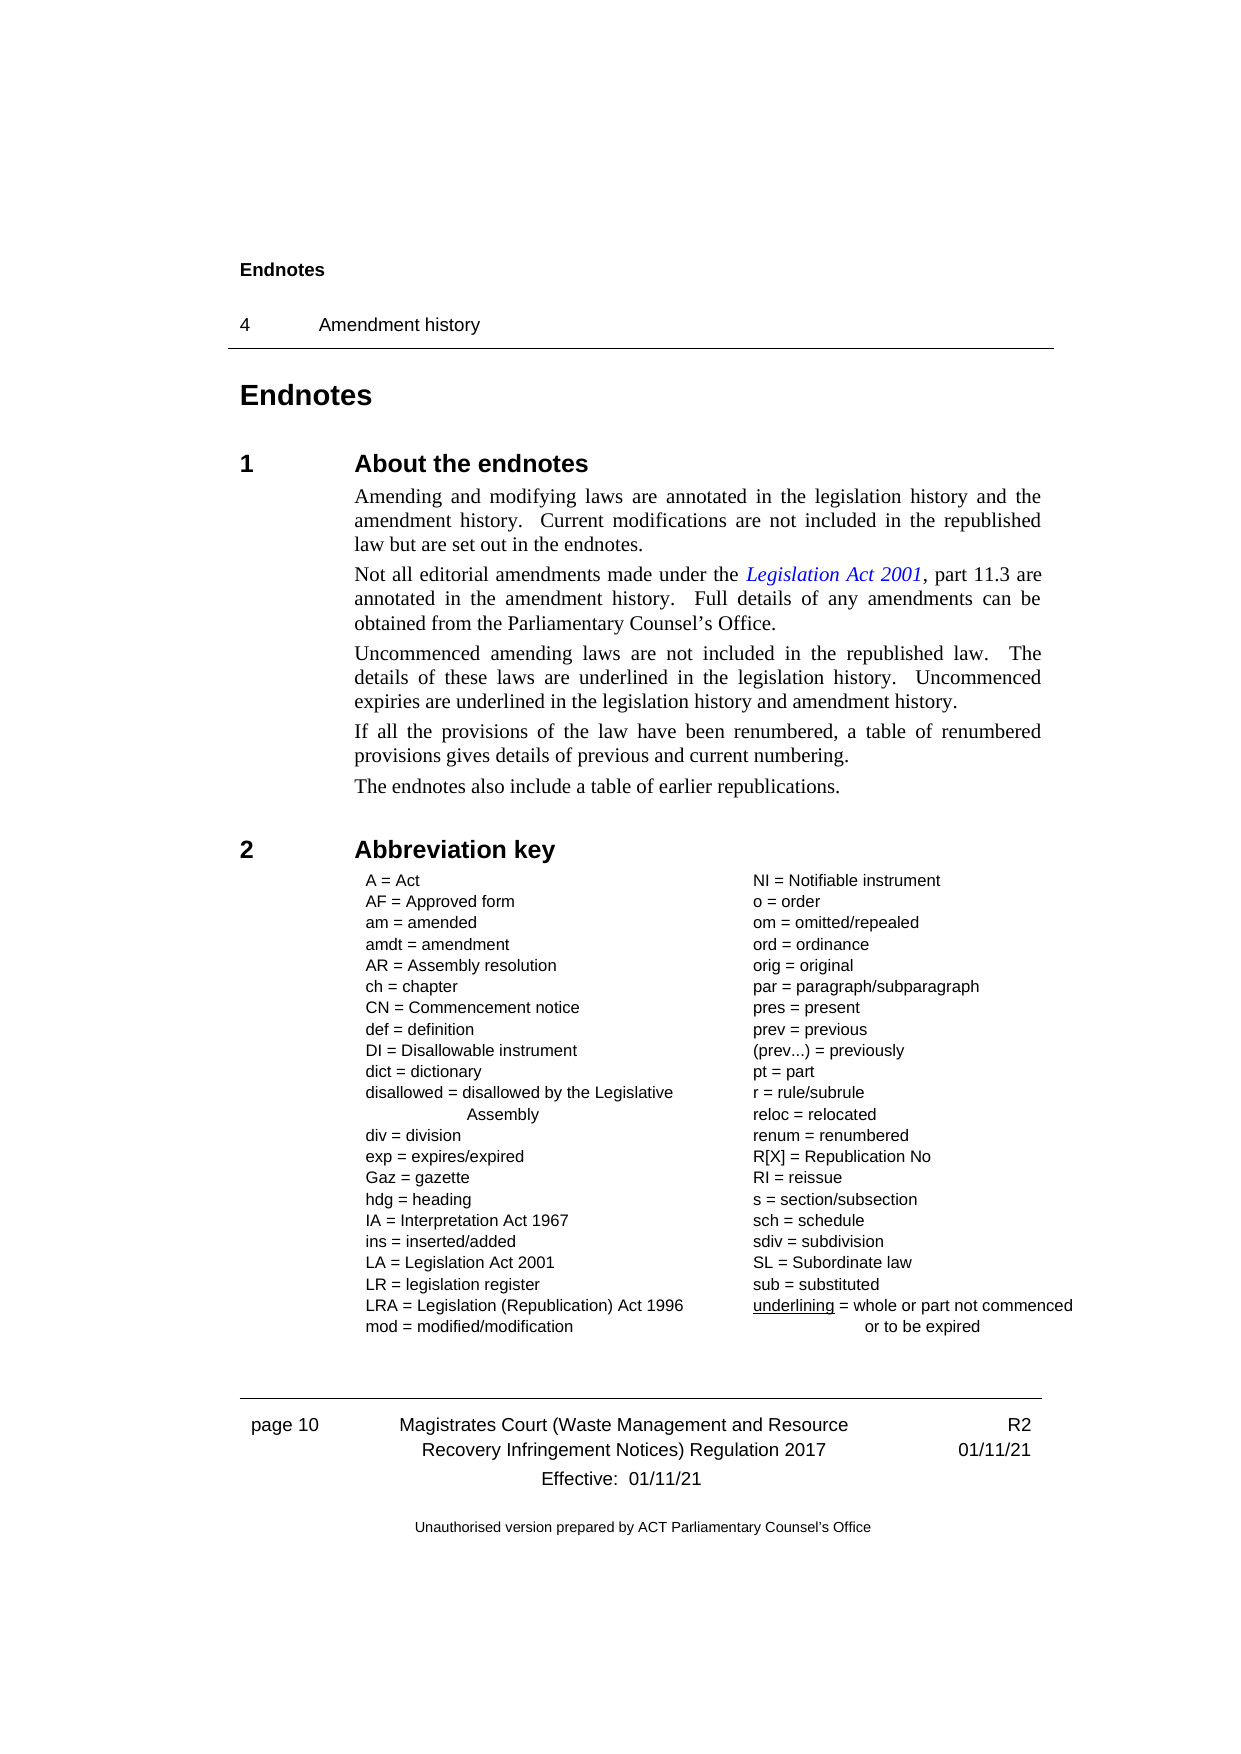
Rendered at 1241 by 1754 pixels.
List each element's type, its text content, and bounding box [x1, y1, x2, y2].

table_cell s = section/subsection [742, 1188, 1122, 1209]
table_cell LA = Legislation Act 2001 [354, 1251, 742, 1272]
text 1 About the endnotes [239, 449, 1042, 478]
table_cell sch = schedule [742, 1209, 1122, 1230]
table_cell Gaz = gazette [354, 1166, 742, 1187]
table_cell amdt = amendment [354, 933, 742, 954]
table_cell RI = reissue [742, 1166, 1122, 1187]
table_cell LRA = Legislation (Republication) Act 1996 [354, 1294, 742, 1315]
table_cell (prev...) = previously [742, 1039, 1122, 1060]
table_cell underlining = whole or part not commenced [742, 1294, 1122, 1315]
table_cell am = amended [354, 911, 742, 932]
table_cell R[X] = Republication No [742, 1145, 1122, 1166]
table_cell pt = part [742, 1060, 1122, 1081]
table_header A = Act [354, 869, 742, 890]
table_cell dict = dictionary [354, 1060, 742, 1081]
table_cell ch = chapter [354, 975, 742, 996]
table_cell r = rule/subrule [742, 1081, 1122, 1102]
table_cell div = division [354, 1124, 742, 1145]
table_cell CN = Commencement notice [354, 996, 742, 1017]
text 2 Abbreviation key [239, 835, 1042, 864]
text Endnotes [239, 378, 1042, 411]
table_cell AF = Approved form [354, 890, 742, 911]
table_cell ins = inserted/added [354, 1230, 742, 1251]
table_cell IA = Interpretation Act 1967 [354, 1209, 742, 1230]
table_header NI = Notifiable instrument [742, 869, 1122, 890]
table_cell disallowed = disallowed by the Legislative [354, 1081, 742, 1102]
table_cell o = order [742, 890, 1122, 911]
table_cell sdiv = subdivision [742, 1230, 1122, 1251]
text Uncommenced amending laws are not included in the republished law. The details of these laws are underlined in the legislation history. Uncommenced expiries are underlined in the legislation history and amendment history. [354, 641, 1042, 713]
text Amending and modifying laws are annotated in the legislation history and the amendment history. Current modifications are not included in the republished law but are set out in the endnotes. [354, 484, 1042, 556]
table_cell exp = expires/expired [354, 1145, 742, 1166]
table_cell om = omitted/repealed [742, 911, 1122, 932]
table_cell par = paragraph/subparagraph [742, 975, 1122, 996]
table_cell ord = ordinance [742, 933, 1122, 954]
table_cell DI = Disallowable instrument [354, 1039, 742, 1060]
table_cell reloc = relocated [742, 1103, 1122, 1124]
table_cell Assembly [354, 1103, 742, 1124]
table_cell pres = present [742, 996, 1122, 1017]
table_cell LR = legislation register [354, 1273, 742, 1294]
table_cell mod = modified/modification [354, 1315, 742, 1336]
text Not all editorial amendments made under the Legislation Act 2001, part 11.3 are annotated in the amendment history. Full details of any amendments can be obtained from the Parliamentary Counsel’s Office. [354, 562, 1042, 634]
text If all the provisions of the law have been renumbered, a table of renumbered provisions gives details of previous and current numbering. [354, 719, 1042, 767]
table_cell sub = substituted [742, 1273, 1122, 1294]
table_cell SL = Subordinate law [742, 1251, 1122, 1272]
text The endnotes also include a table of earlier republications. [354, 773, 1042, 798]
table_cell AR = Assembly resolution [354, 954, 742, 975]
table_cell orig = original [742, 954, 1122, 975]
table_cell renum = renumbered [742, 1124, 1122, 1145]
table_cell def = definition [354, 1018, 742, 1039]
table_cell hdg = heading [354, 1188, 742, 1209]
table_cell or to be expired [742, 1315, 1122, 1336]
table_cell prev = previous [742, 1018, 1122, 1039]
